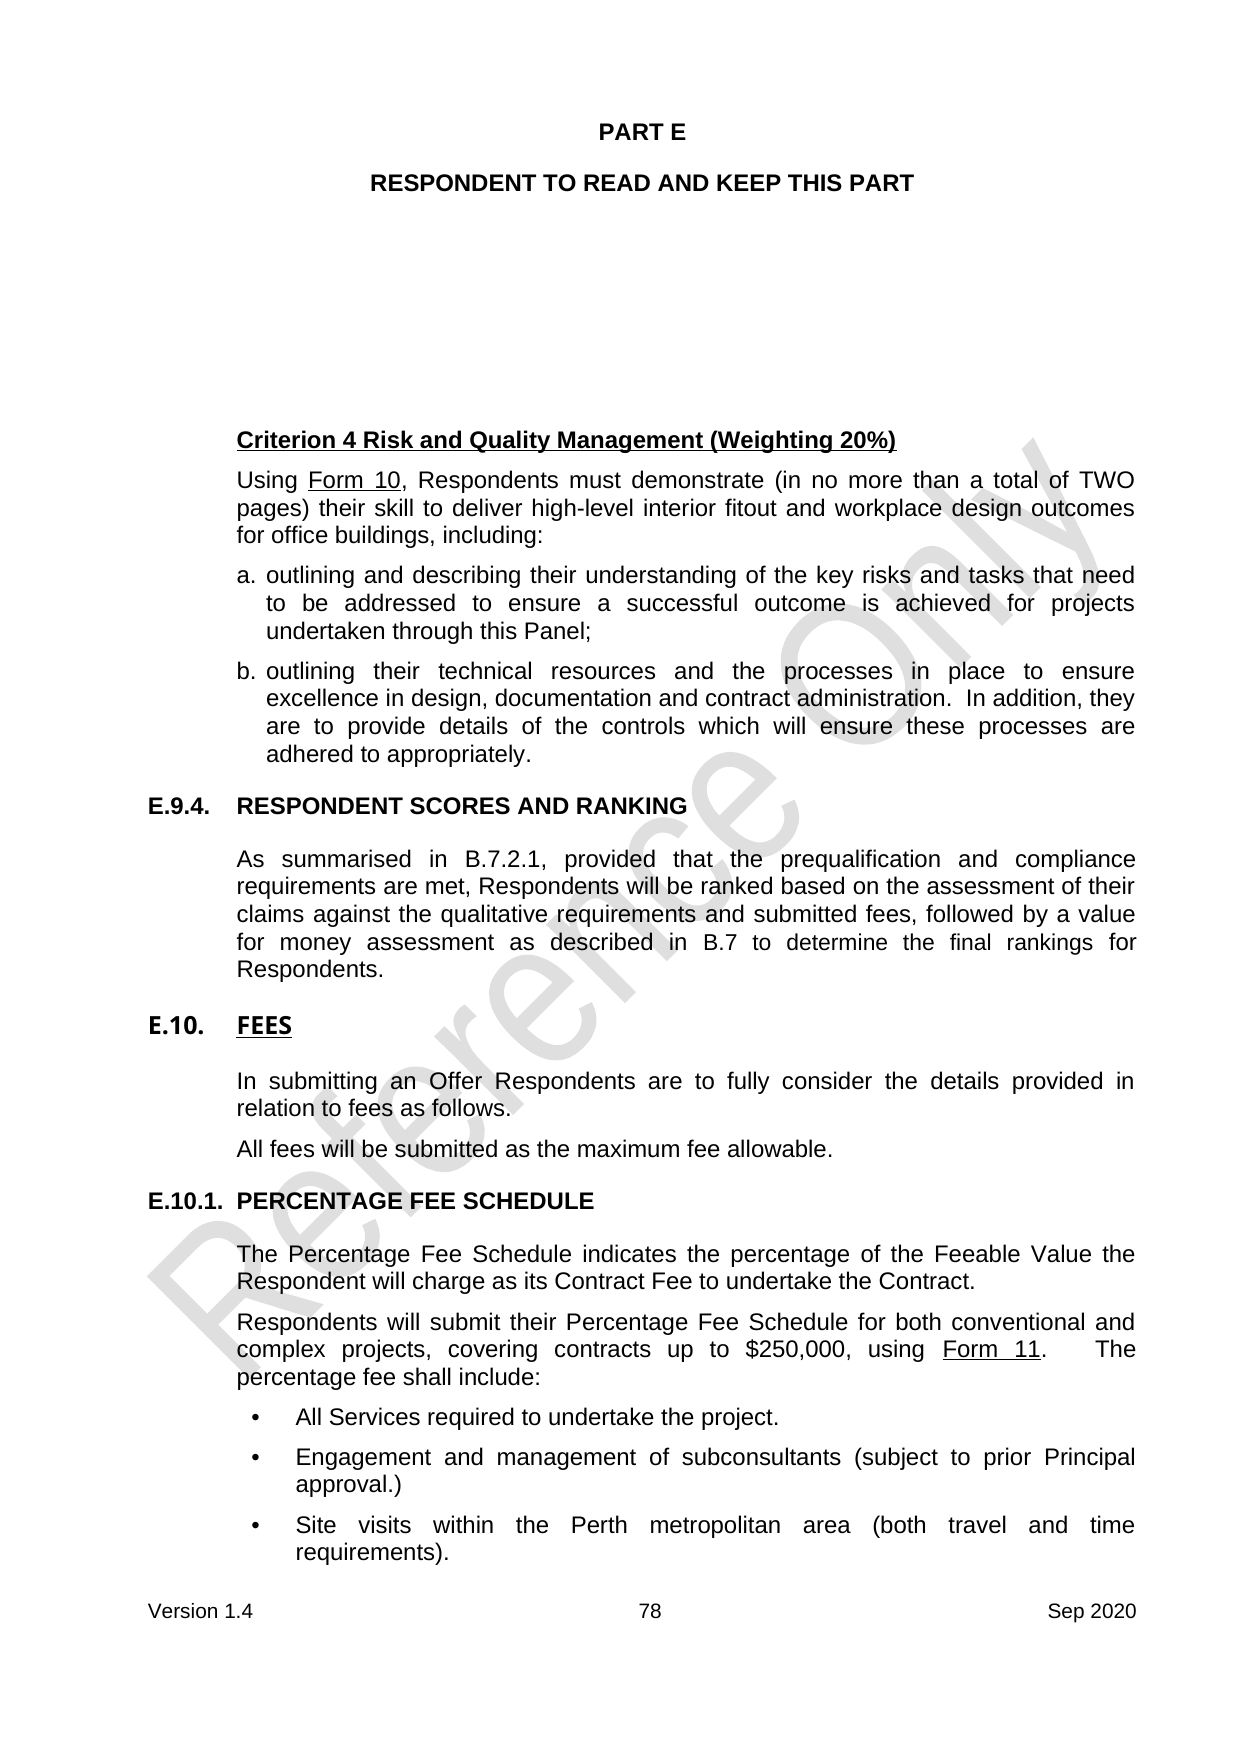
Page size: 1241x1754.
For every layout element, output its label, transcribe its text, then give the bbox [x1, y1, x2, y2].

text b. outlining their technical resources and the processes in place to ensure excellence in design, documentation and contract administration. In addition, they are to provide details of the controls which will ensure these processes are adhered to appropriately. [236, 657, 1137, 767]
text The Percentage Fee Schedule indicates the percentage of the Feeable Value the Respondent will charge as its Contract Fee to undertake the Contract. [236, 1240, 1137, 1295]
text • Engagement and management of subconsultants (subject to prior Principal approval.) [251, 1443, 1137, 1498]
subtitle RESPONDENT SCORES AND RANKING [148, 792, 1137, 820]
subtitle PERCENTAGE FEE SCHEDULE [148, 1187, 1137, 1215]
text In submitting an Offer Respondents are to fully consider the details provided in relation to fees as follows. [236, 1067, 1137, 1122]
text All fees will be submitted as the maximum fee allowable. [236, 1134, 1137, 1162]
subtitle FEES [148, 1008, 1137, 1042]
text Criterion 4 Risk and Quality Management (Weighting 20%) [236, 426, 1137, 453]
text Respondents will submit their Percentage Fee Schedule for both conventional and complex projects, covering contracts up to $250,000, using Form 11. The percentage fee shall include: [236, 1307, 1137, 1390]
text • Site visits within the Perth metropolitan area (both travel and time requirements). [251, 1511, 1137, 1566]
text As summarised in B.7.2.1, provided that the prequalification and compliance requirements are met, Respondents will be ranked based on the assessment of their claims against the qualitative requirements and submitted fees, followed by a value for money assessment as described in B.7 to determine the final rankings for Respondents. [236, 845, 1137, 983]
text a. outlining and describing their understanding of the key risks and tasks that need to be addressed to ensure a successful outcome is achieved for projects undertaken through this Panel; [236, 561, 1137, 644]
text • All Services required to undertake the project. [251, 1403, 1137, 1430]
text Using Form 10, Respondents must demonstrate (in no more than a total of TWO pages) their skill to deliver high-level interior fitout and workplace design outcomes for office buildings, including: [236, 466, 1137, 549]
